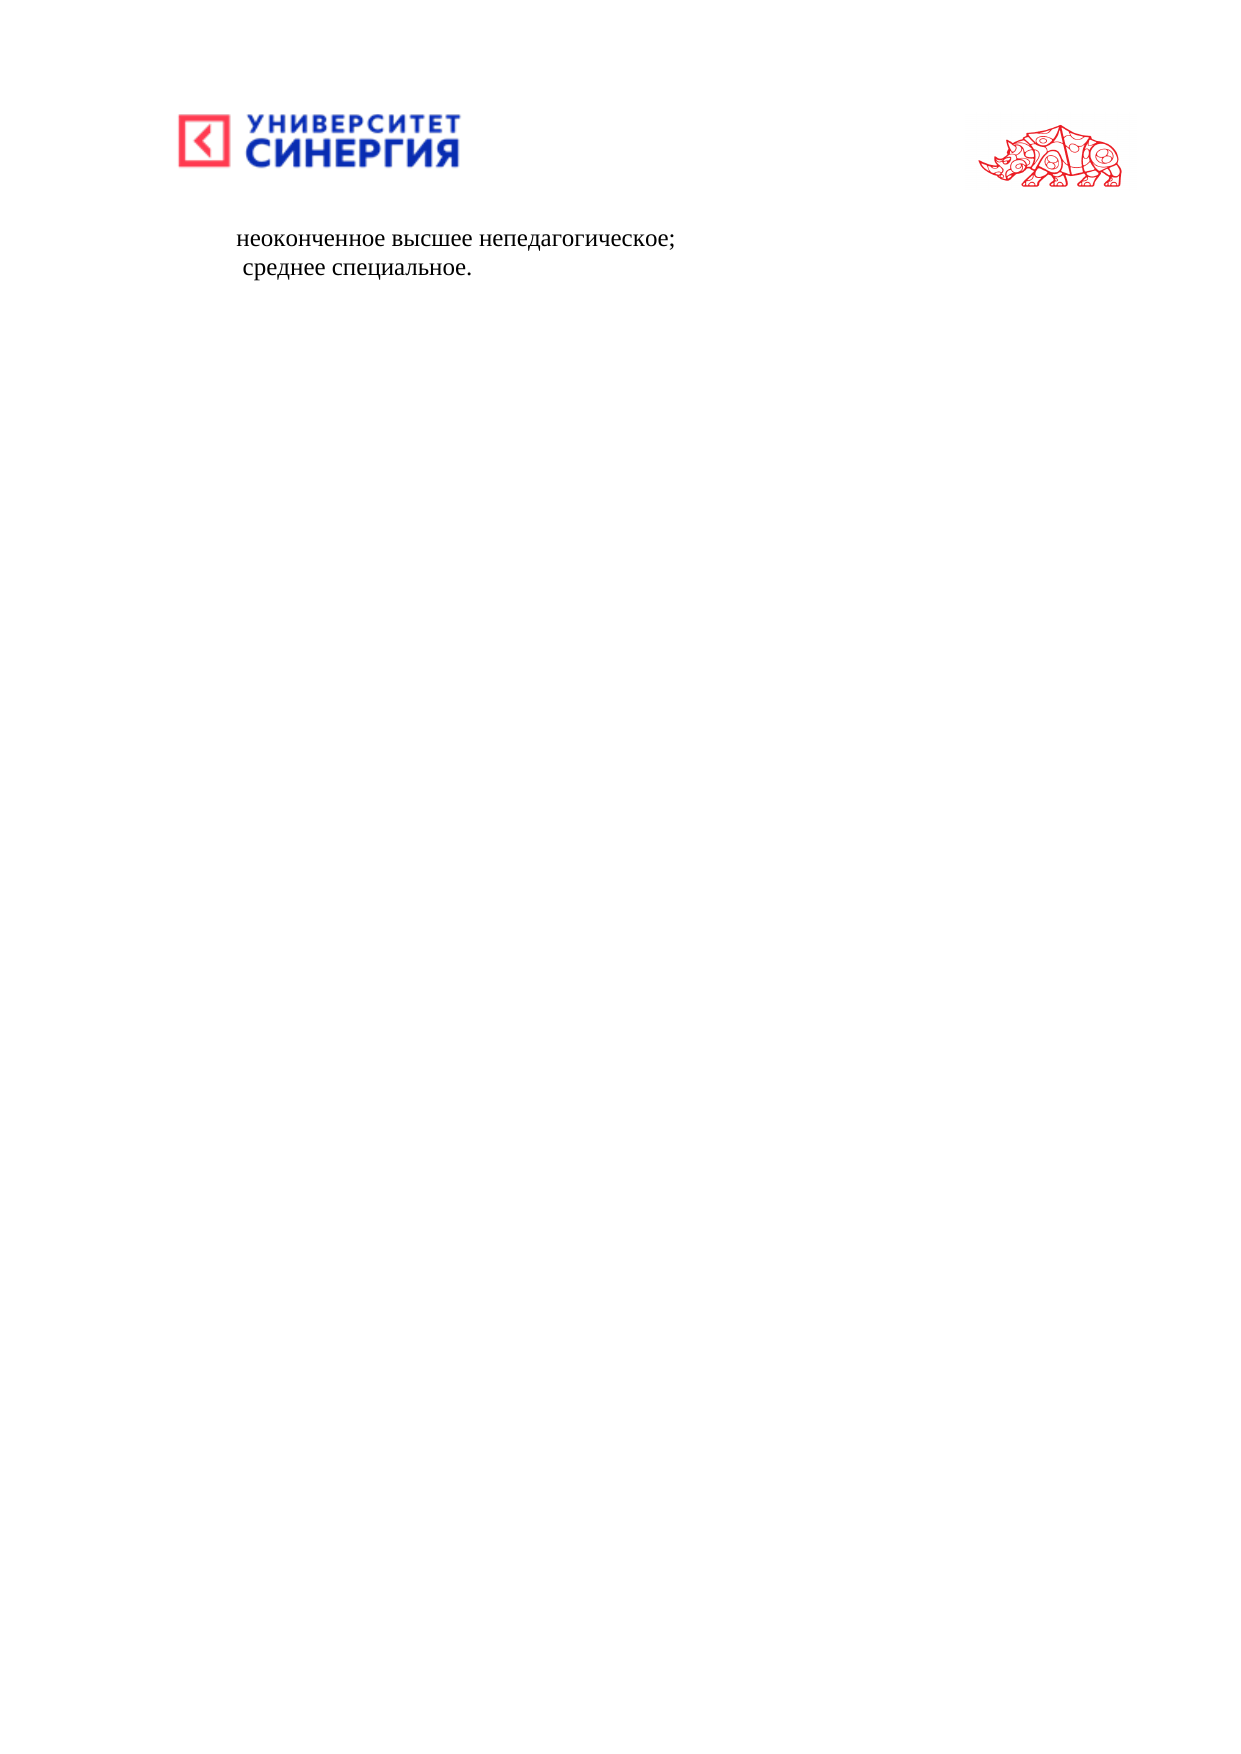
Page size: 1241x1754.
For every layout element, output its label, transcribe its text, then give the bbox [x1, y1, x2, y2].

text среднее специальное. [177, 252, 1152, 281]
picture [176, 113, 477, 170]
text неоконченное высшее непедагогическое; [177, 223, 1152, 252]
picture [965, 112, 1138, 191]
